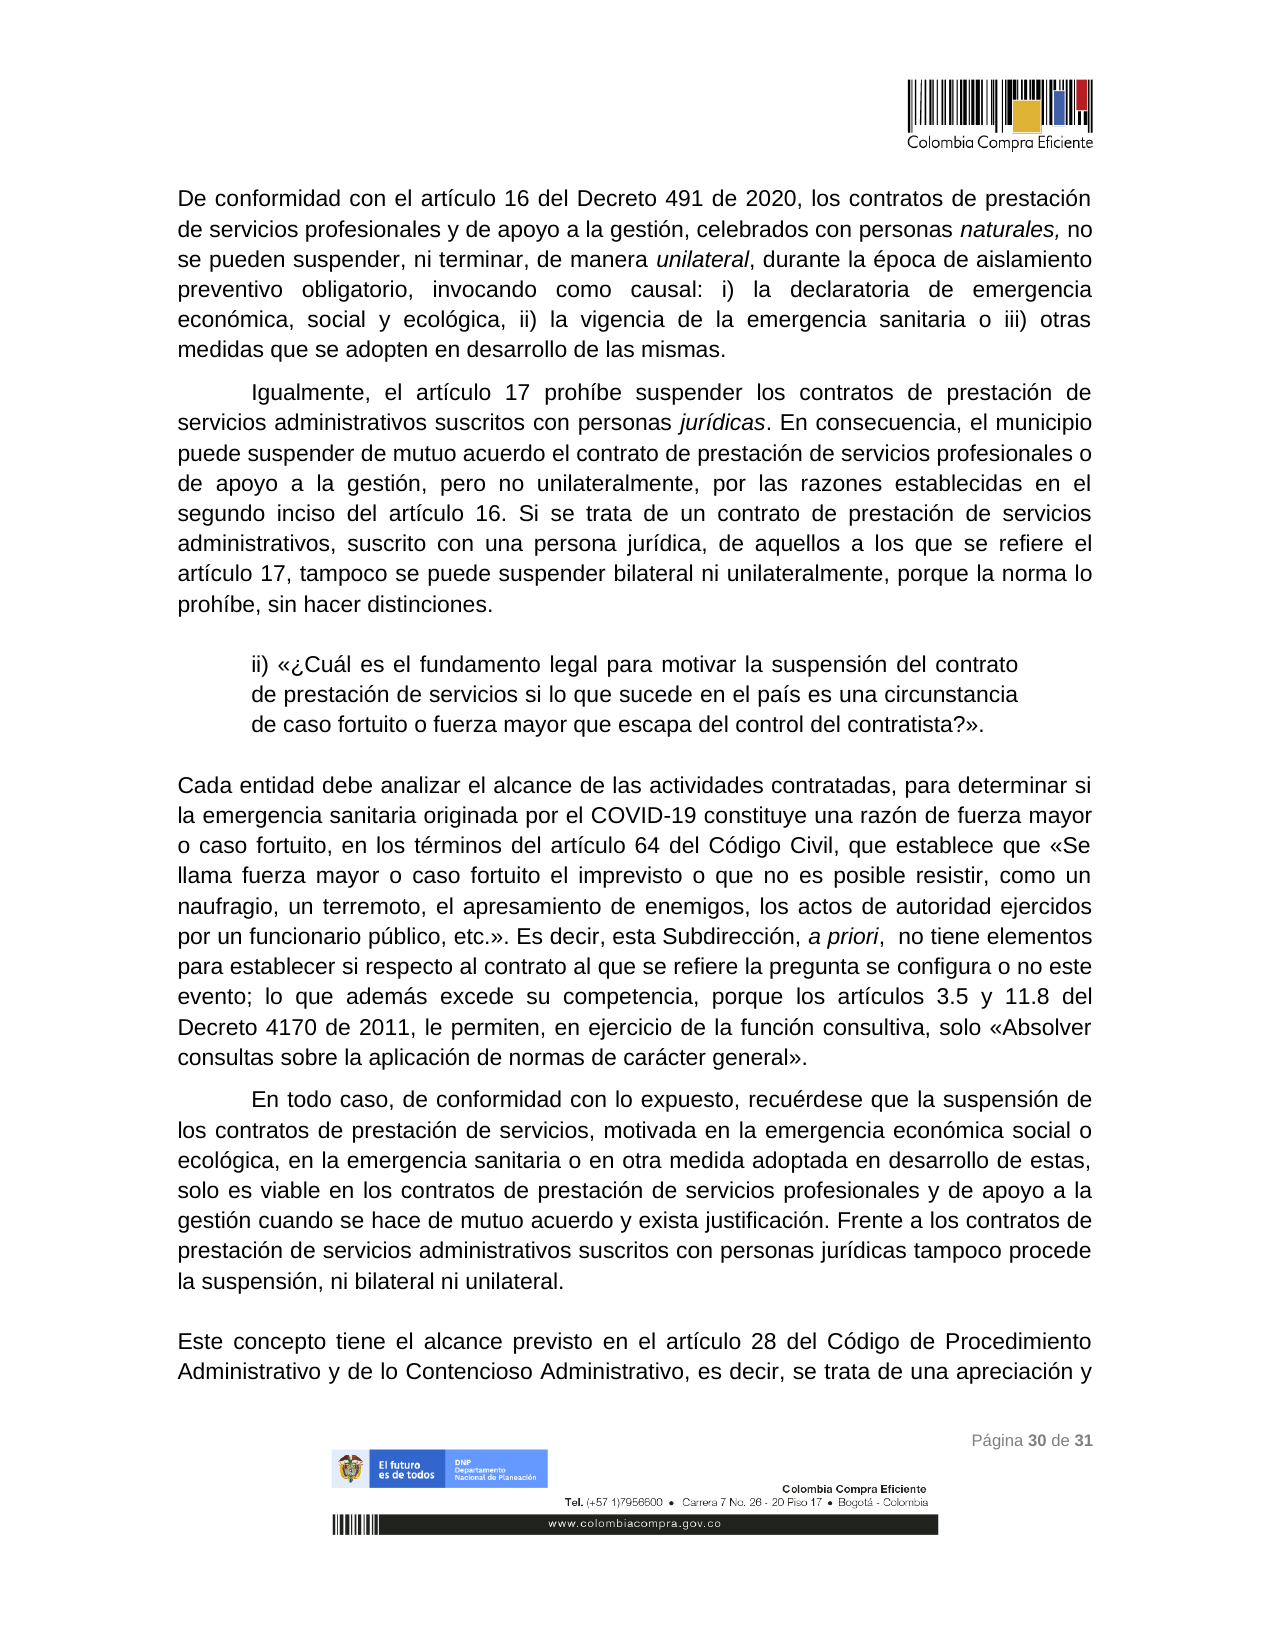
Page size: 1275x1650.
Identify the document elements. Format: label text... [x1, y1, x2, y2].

picture [899, 73, 1099, 155]
text Cada entidad debe analizar el alcance de las actividades contratadas, para determinar si la emergencia sanitaria originada por el COVID-19 constituye una razón de fuerza mayor o caso fortuito, en los términos del artículo 64 del Código Civil, que establece que «Se llama fuerza mayor o caso fortuito el imprevisto o que no es posible resistir, como un naufragio, un terremoto, el apresamiento de enemigos, los actos de autoridad ejercidos por un funcionario público, etc.». Es decir, esta Subdirección, a priori, no tiene elementos para establecer si respecto al contrato al que se refiere la pregunta se configura o no este evento; lo que además excede su competencia, porque los artículos 3.5 y 11.8 del Decreto 4170 de 2011, le permiten, en ejercicio de la función consultiva, solo «Absolver consultas sobre la aplicación de normas de carácter general». [177, 772, 1093, 1070]
text De conformidad con el artículo 16 del Decreto 491 de 2020, los contratos de prestación de servicios profesionales y de apoyo a la gestión, celebrados con personas naturales, no se pueden suspender, ni terminar, de manera unilateral, durante la época de aislamiento preventivo obligatorio, invocando como causal: i) la declaratoria de emergencia económica, social y ecológica, ii) la vigencia de la emergencia sanitaria o iii) otras medidas que se adopten en desarrollo de las mismas. [177, 185, 1093, 363]
text ii) «¿Cuál es el fundamento legal para motivar la suspensión del contrato de prestación de servicios si lo que sucede en el país es una circunstancia de caso fortuito o fuerza mayor que escapa del control del contratista?». [251, 651, 1019, 738]
text En todo caso, de conformidad con lo expuesto, recuérdese que la suspensión de los contratos de prestación de servicios, motivada en la emergencia económica social o ecológica, en la emergencia sanitaria o en otra medida adoptada en desarrollo de estas, solo es viable en los contratos de prestación de servicios profesionales y de apoyo a la gestión cuando se hace de mutuo acuerdo y exista justificación. Frente a los contratos de prestación de servicios administrativos suscritos con personas jurídicas tampoco procede la suspensión, ni bilateral ni unilateral. [177, 1086, 1093, 1294]
text Igualmente, el artículo 17 prohíbe suspender los contratos de prestación de servicios administrativos suscritos con personas jurídicas. En consecuencia, el municipio puede suspender de mutuo acuerdo el contrato de prestación de servicios profesionales o de apoyo a la gestión, pero no unilateralmente, por las razones establecidas en el segundo inciso del artículo 16. Si se trata de un contrato de prestación de servicios administrativos, suscrito con una persona jurídica, de aquellos a los que se refiere el artículo 17, tampoco se puede suspender bilateral ni unilateralmente, porque la norma lo prohíbe, sin hacer distinciones. [177, 379, 1093, 617]
picture [331, 1449, 939, 1535]
